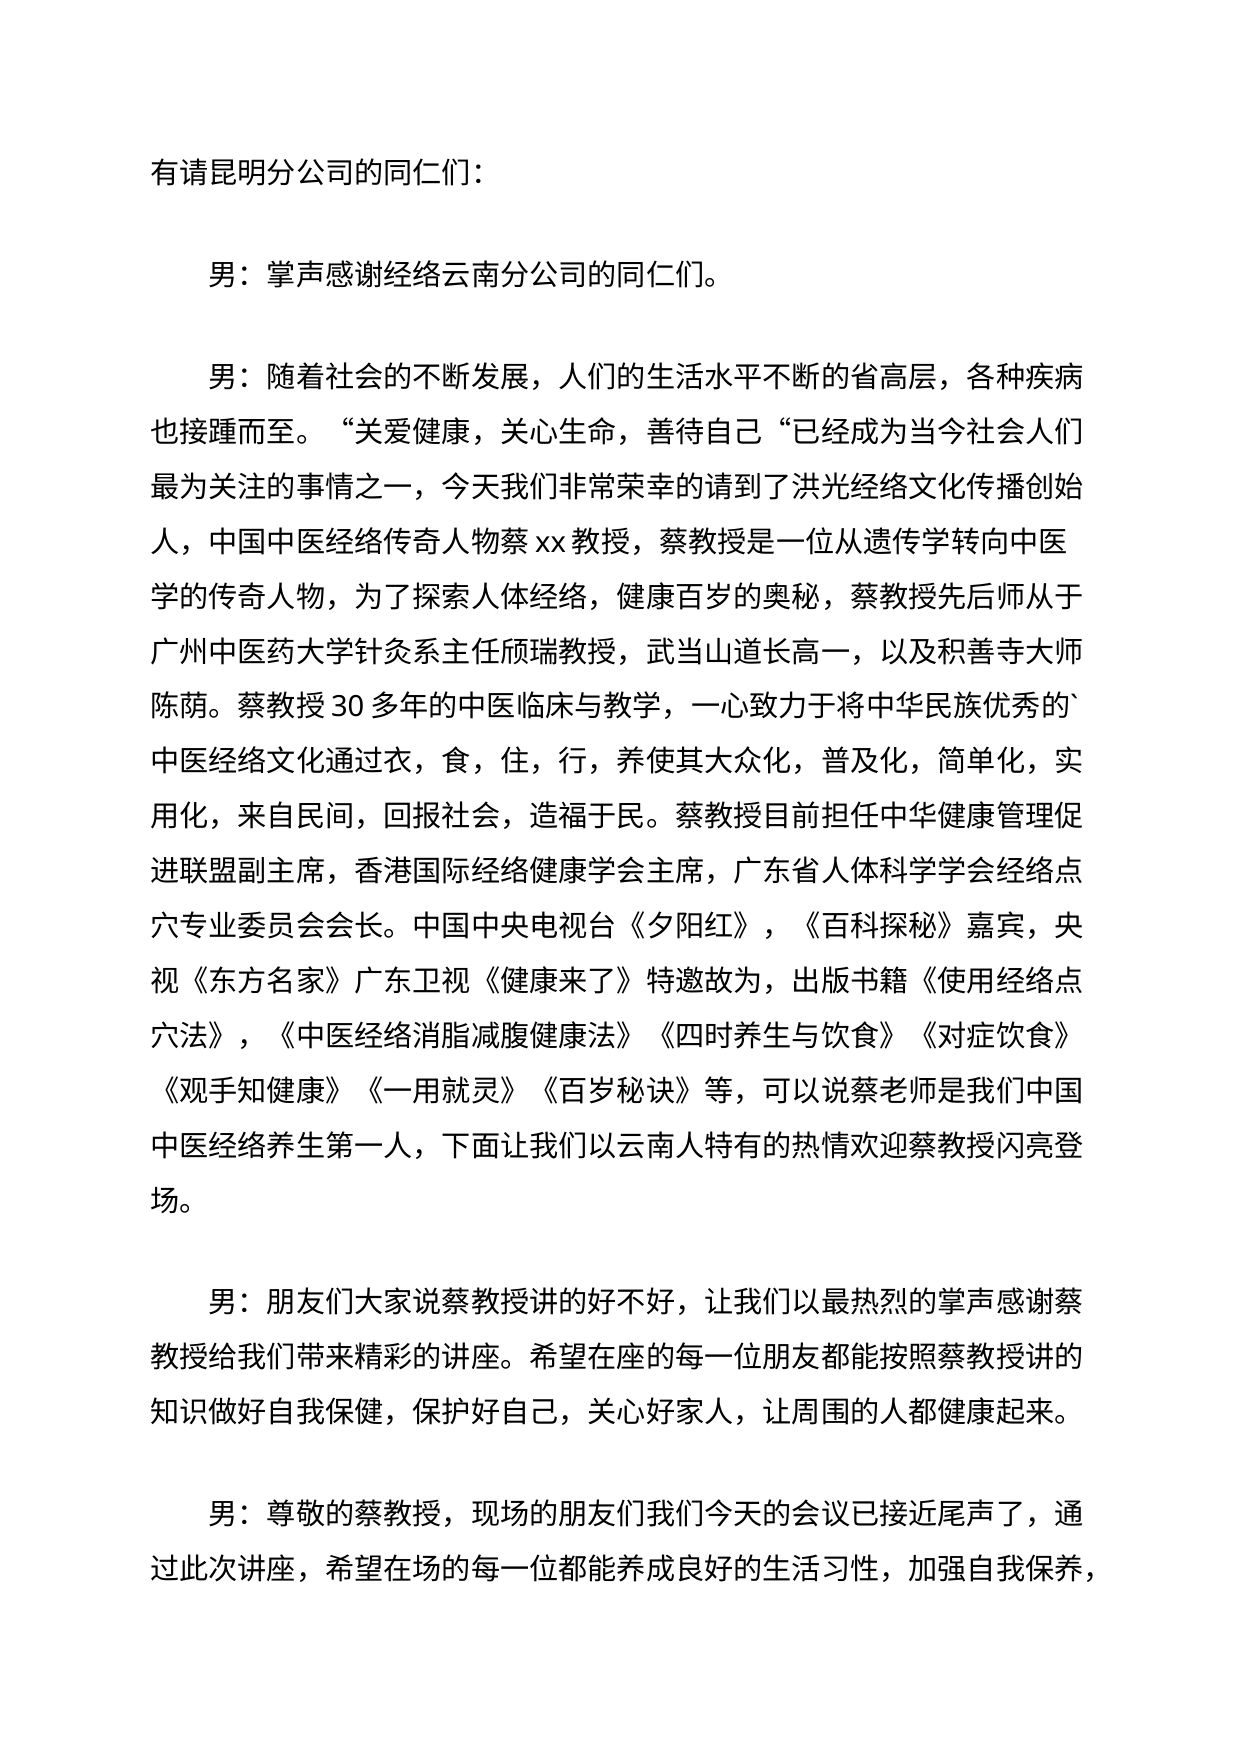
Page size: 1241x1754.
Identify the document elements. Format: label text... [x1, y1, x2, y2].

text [150, 1491, 1090, 1588]
text 男：朋友们大家说蔡教授讲的好不好，让我们以最热烈的掌声感谢蔡教授给我们带来精彩的讲座。希望在座的每一位朋友都能按照蔡教授讲的知识做好自我保健，保护好自己，关心好家人，让周围的人都健康起来。 [150, 1279, 1090, 1431]
text 男：随着社会的不断发展，人们的生活水平不断的省高层，各种疾病也接踵而至。“关爱健康，关心生命，善待自己“已经成为当今社会人们最为关注的事情之一，今天我们非常荣幸的请到了洪光经络文化传播创始人，中国中医经络传奇人物蔡xx教授，蔡教授是一位从遗传学转向中医学的传奇人物，为了探索人体经络，健康百岁的奥秘，蔡教授先后师从于广州中医药大学针灸系主任颀瑞教授，武当山道长高一，以及积善寺大师陈荫。蔡教授30多年的中医临床与教学，一心致力于将中华民族优秀的`中医经络文化通过衣，食，住，行，养使其大众化，普及化，简单化，实用化，来自民间，回报社会，造福于民。蔡教授目前担任中华健康管理促进联盟副主席，香港国际经络健康学会主席，广东省人体科学学会经络点穴专业委员会会长。中国中央电视台《夕阳红》，《百科探秘》嘉宾，央视《东方名家》广东卫视《健康来了》特邀故为，出版书籍《使用经络点穴法》，《中医经络消脂减腹健康法》《四时养生与饮食》《对症饮食》《观手知健康》《一用就灵》《百岁秘诀》等，可以说蔡老师是我们中国中医经络养生第一人，下面让我们以云南人特有的热情欢迎蔡教授闪亮登场。 [150, 353, 1090, 1219]
text 男：掌声感谢经络云南分公司的同仁们。 [150, 252, 1090, 294]
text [150, 150, 1090, 192]
